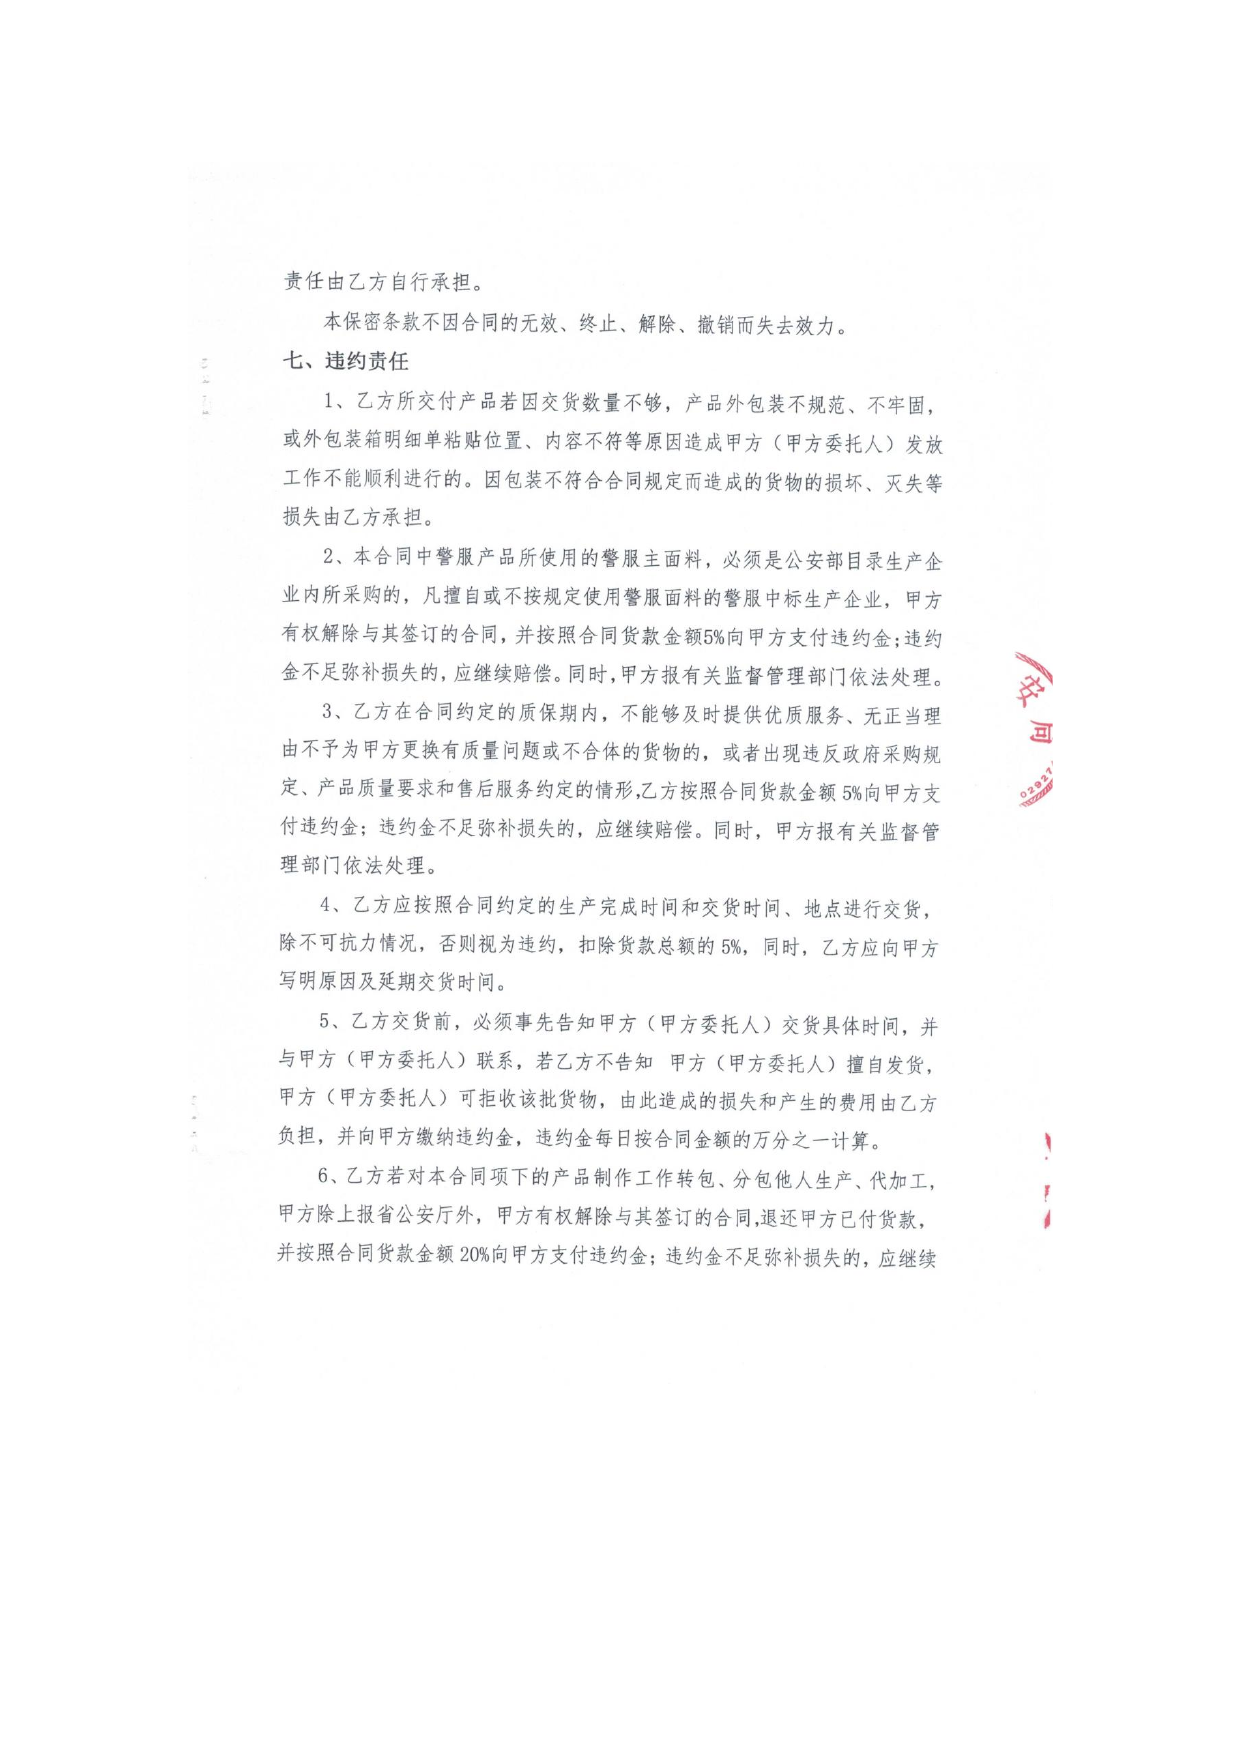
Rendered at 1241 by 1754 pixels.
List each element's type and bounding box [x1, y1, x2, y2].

picture [187, 162, 1053, 1396]
